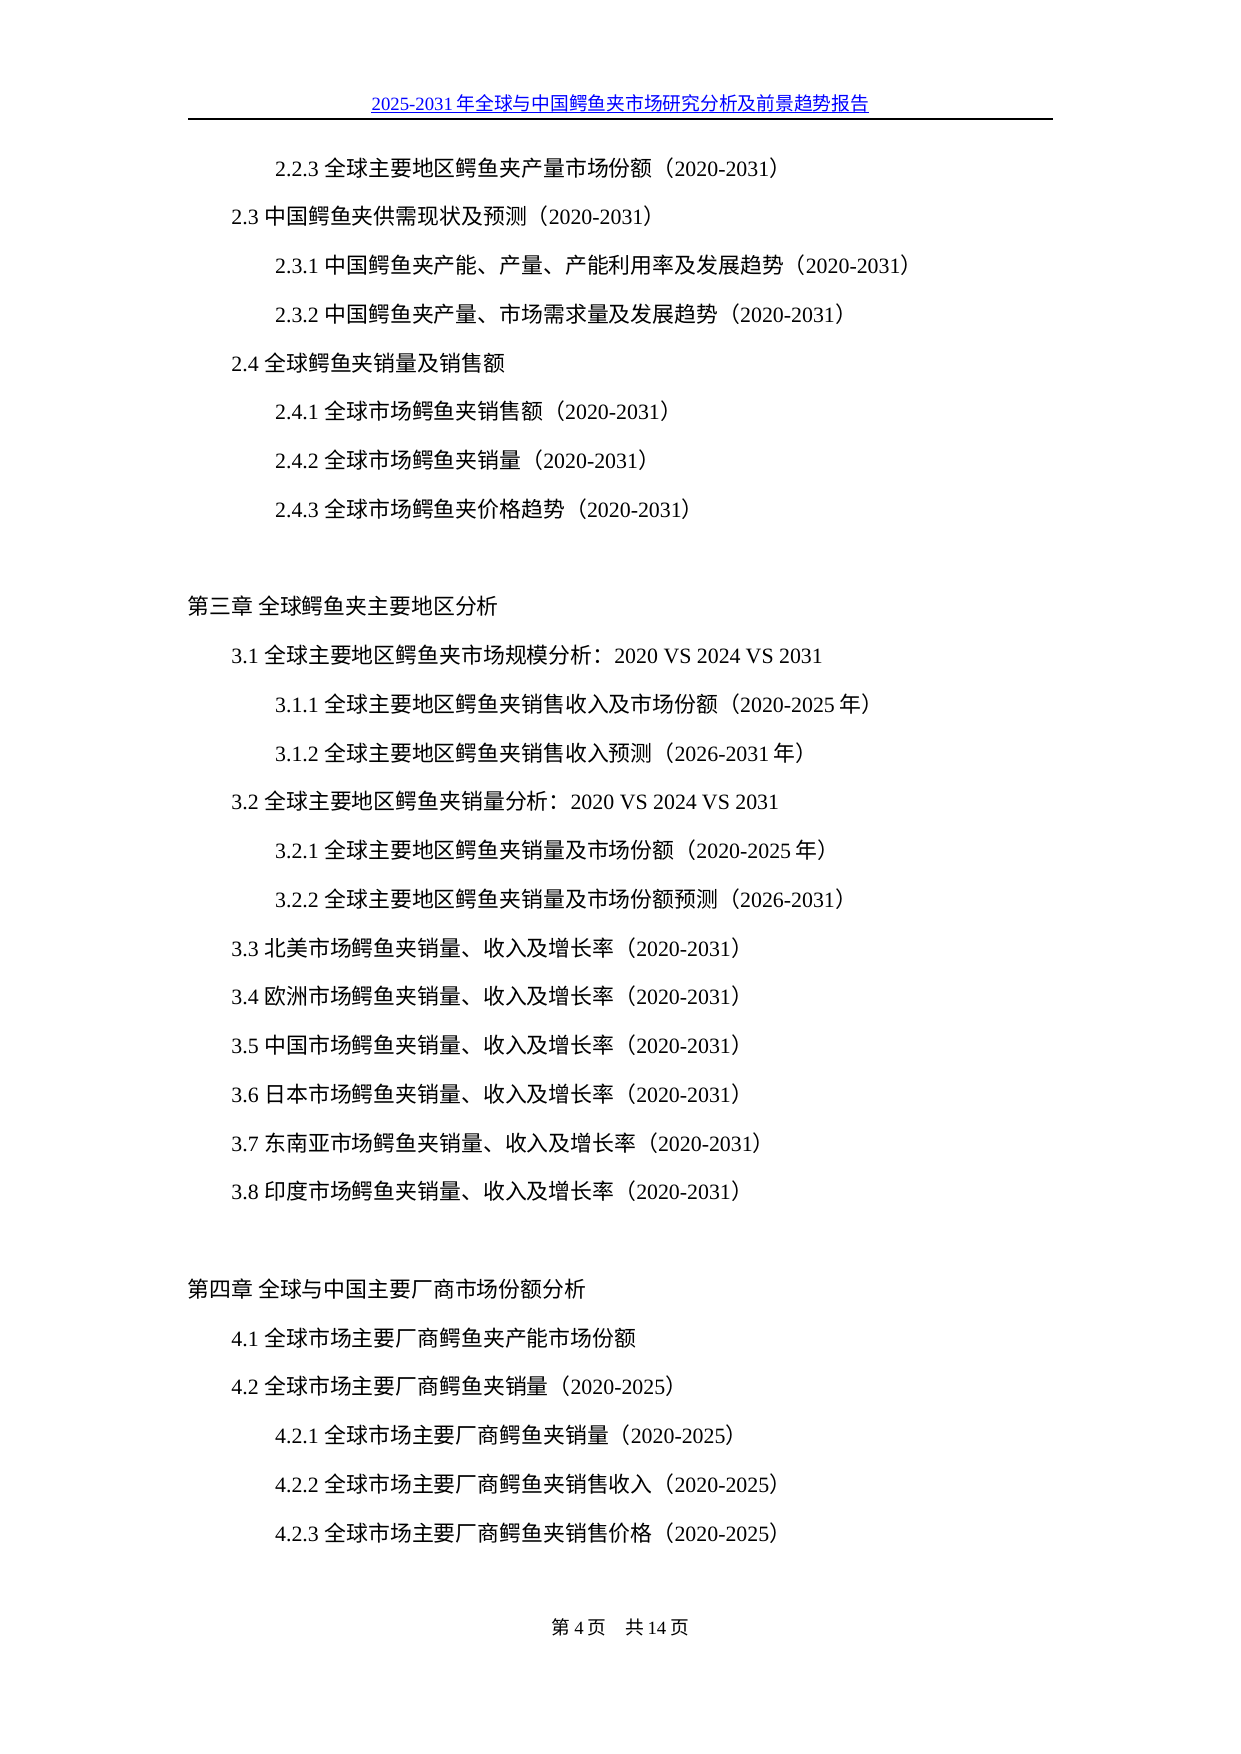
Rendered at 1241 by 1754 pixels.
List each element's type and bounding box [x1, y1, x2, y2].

text [187, 150, 1053, 1548]
